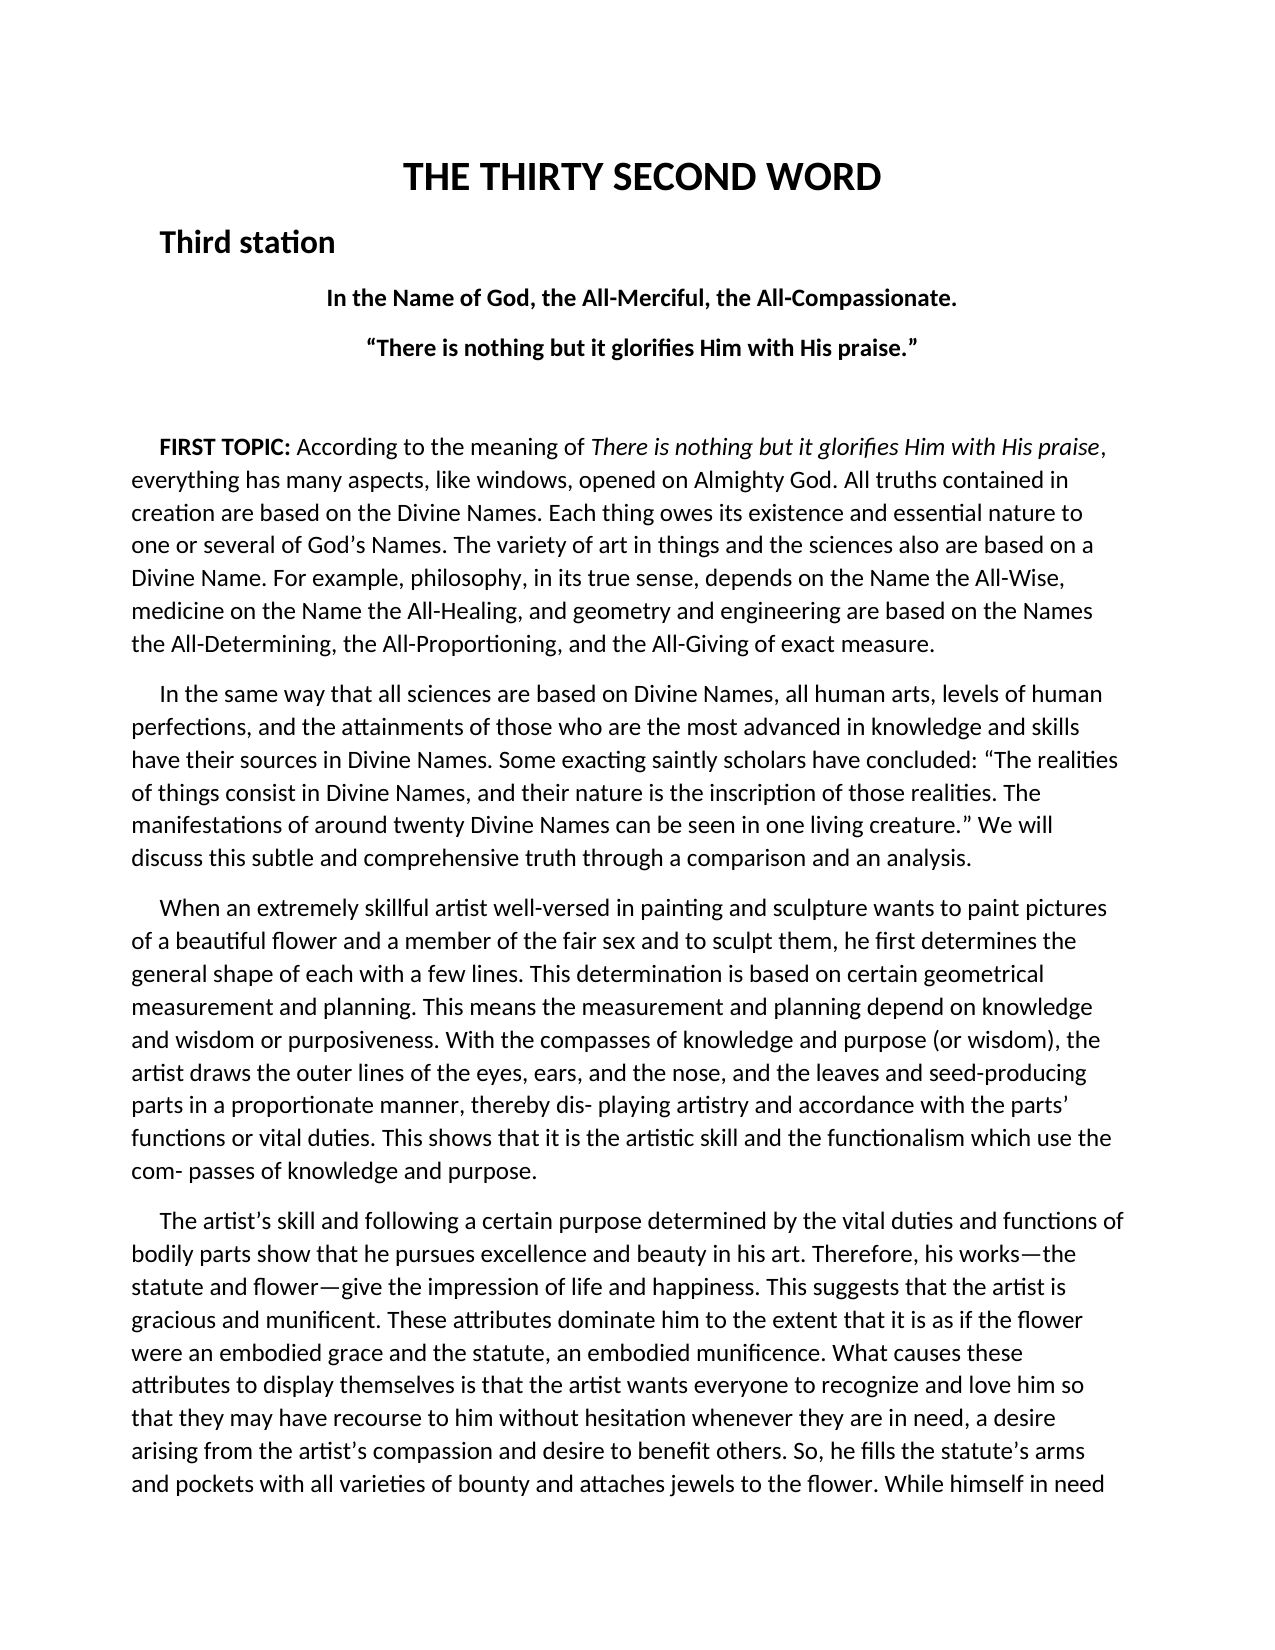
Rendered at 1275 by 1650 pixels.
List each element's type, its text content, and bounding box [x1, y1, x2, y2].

text In the same way that all sciences are based on Divine Names, all human arts, levels of human perfections, and the attainments of those who are the most advanced in knowledge and skills have their sources in Divine Names. Some exacting saintly scholars have concluded: “The realities of things consist in Divine Names, and their nature is the inscription of those realities. The manifestations of around twenty Divine Names can be seen in one living creature.” We will discuss this subtle and comprehensive truth through a comparison and an analysis. [131, 678, 1125, 873]
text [131, 1205, 1125, 1499]
text When an extremely skillful artist well-versed in painting and sculpture wants to paint pictures of a beautiful flower and a member of the fair sex and to sculpt them, he first determines the general shape of each with a few lines. This determination is based on certain geometrical measurement and planning. This means the measurement and planning depend on knowledge and wisdom or purposiveness. With the compasses of knowledge and purpose (or wisdom), the artist draws the outer lines of the eyes, ears, and the nose, and the leaves and seed-producing parts in a proportionate manner, thereby dis- playing artistry and accordance with the parts’ functions or vital duties. This shows that it is the artistic skill and the functionalism which use the com- passes of knowledge and purpose. [131, 892, 1125, 1186]
text FIRST TOPIC: According to the meaning of There is nothing but it glorifies Him with His praise, everything has many aspects, like windows, opened on Almighty God. All truths contained in creation are based on the Divine Names. Each thing owes its existence and essential nature to one or several of God’s Names. The variety of art in things and the sciences also are based on a Divine Name. For example, philosophy, in its true sense, depends on the Name the All-Wise, medicine on the Name the All-Healing, and geometry and engineering are based on the Names the All-Determining, the All-Proportioning, and the All-Giving of exact measure. [131, 431, 1125, 659]
text Third station [131, 222, 1125, 262]
text In the Name of God, the All-Merciful, the All-Compassionate. [131, 282, 1125, 313]
text “There is nothing but it glorifies Him with His praise.” [131, 332, 1125, 362]
text THE THIRTY SECOND WORD [131, 150, 1125, 201]
